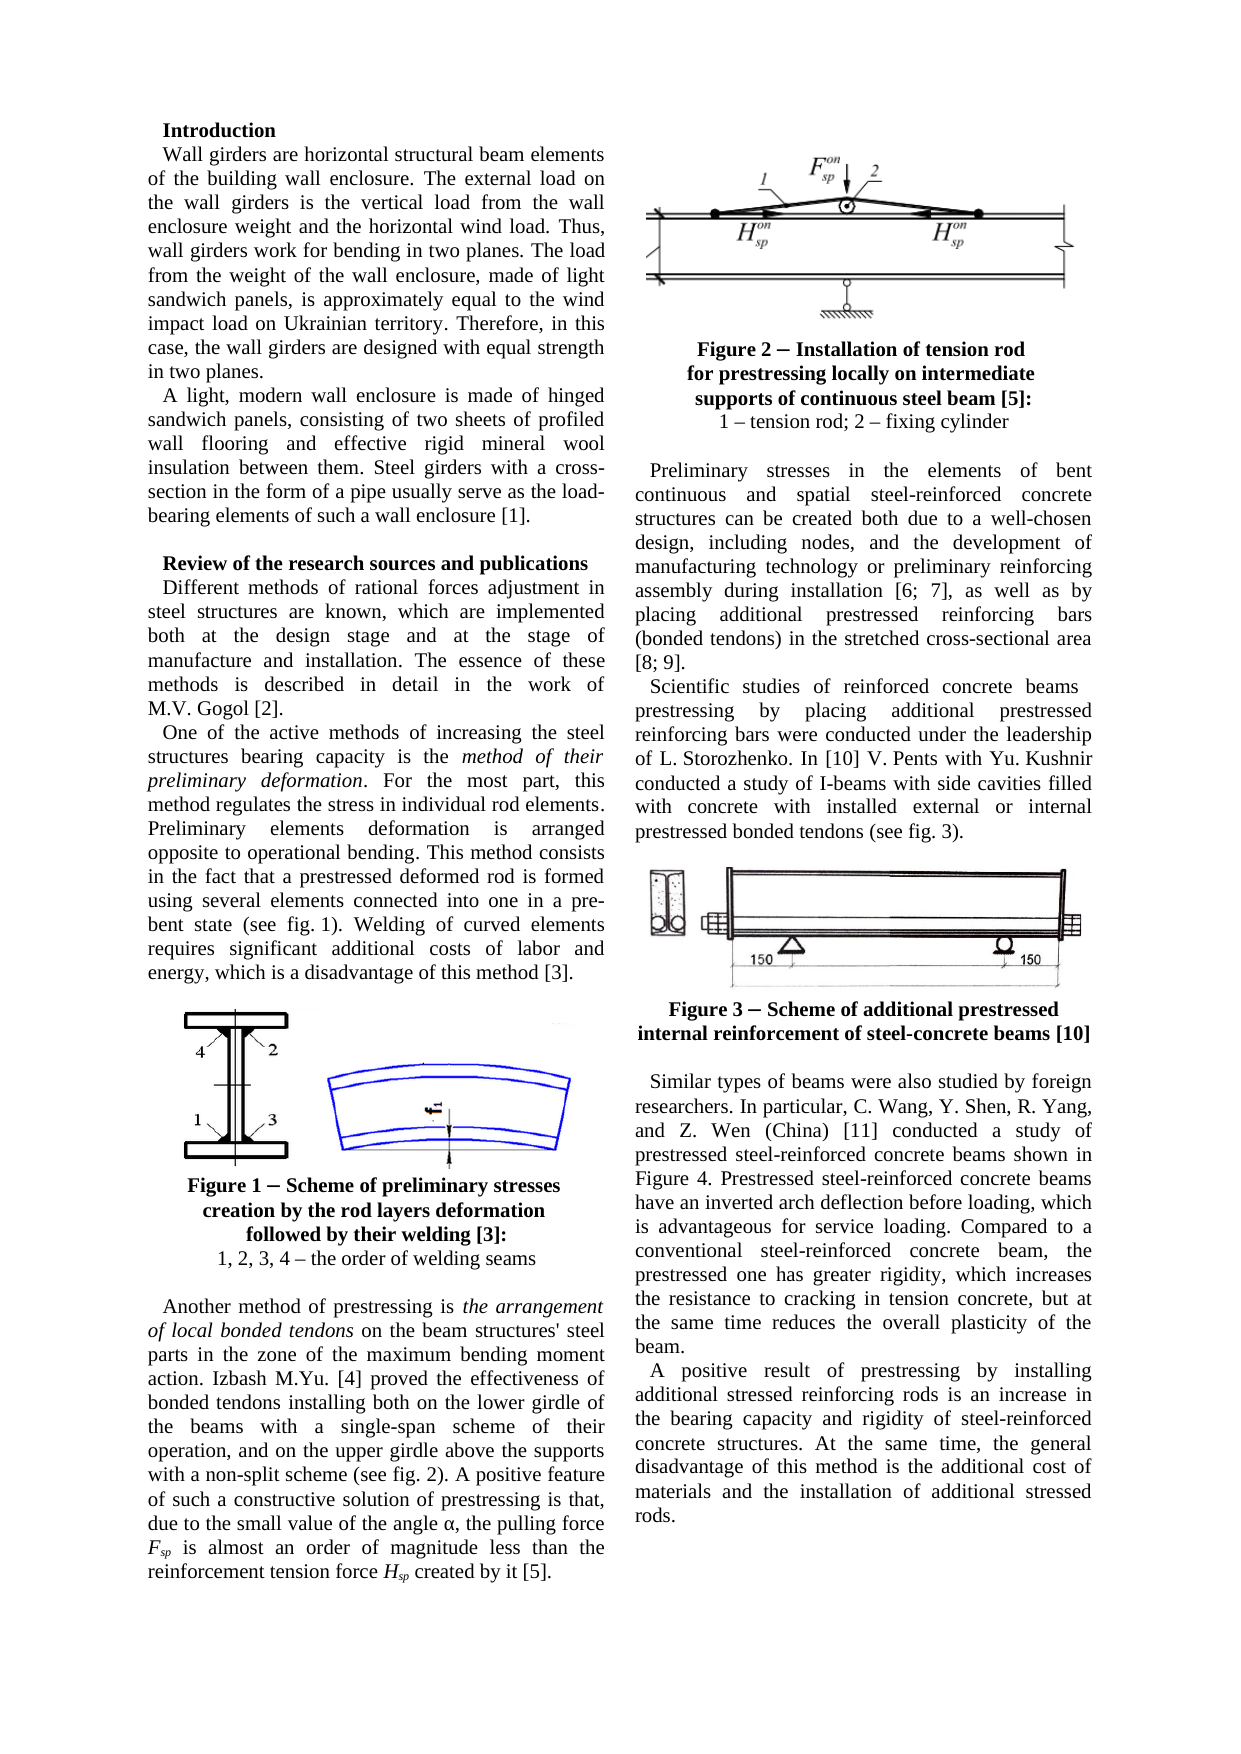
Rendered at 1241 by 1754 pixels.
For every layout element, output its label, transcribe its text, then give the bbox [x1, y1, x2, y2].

text Review of the research sources and publications [148, 551, 605, 575]
text Figure 3 – Scheme of additional prestressed internal reinforcement of steel-concrete beams [10] [635, 993, 1092, 1045]
text Introduction [148, 118, 605, 142]
text Scientific studies of reinforced concrete beams prestressing by placing additional prestressed reinforcing bars were conducted under the leadership of L. Storozhenko. In [10] V. Pents with Yu. Kushnir conducted a study of I-beams with side cavities filled with concrete with installed external or internal prestressed bonded tendons (see fig. 3). [635, 674, 1092, 843]
text Different methods of rational forces adjustment in steel structures are known, which are implemented both at the design stage and at the stage of manufacture and installation. The essence of these methods is described in detail in the work of M.V. Gogol [2]. [148, 575, 605, 720]
picture [646, 866, 1082, 993]
picture [174, 1008, 578, 1169]
text Similar types of beams were also studied by foreign researchers. In particular, C. Wang, Y. Shen, R. Yang, and Z. Wen (China) [11] conducted a study of prestressed steel-reinforced concrete beams shown in Figure 4. Prestressed steel-reinforced concrete beams have an inverted arch deflection before loading, which is advantageous for service loading. Compared to a conventional steel-reinforced concrete beam, the prestressed one has greater rigidity, which increases the resistance to cracking in tension concrete, but at the same time reduces the overall plasticity of the beam. [635, 1069, 1092, 1358]
text One of the active methods of increasing the steel structures bearing capacity is the method of their preliminary deformation. For the most part, this method regulates the stress in individual rod elements. Preliminary elements deformation is arranged opposite to operational bending. This method consists in the fact that a prestressed deformed rod is formed using several elements connected into one in a pre-bent state (see fig. 1). Welding of curved elements requires significant additional costs of labor and energy, which is a disadvantage of this method [3]. [148, 720, 605, 984]
text Another method of prestressing is the arrangement of local bonded tendons on the beam structures' steel parts in the zone of the maximum bending moment action. Izbash M.Yu. [4] proved the effectiveness of bonded tendons installing both on the lower girdle of the beams with a single-span scheme of their operation, and on the upper girdle above the supports with a non-split scheme (see fig. 2). A positive feature of such a constructive solution of prestressing is that, due to the small value of the angle α, the pulling force Fsp is almost an order of magnitude less than the reinforcement tension force Нsp created by it [5]. [148, 1294, 605, 1583]
text Figure 1 – Scheme of preliminary stresses creation by the rod layers deformation followed by their welding [3]: 1, 2, 3, 4 – the order of welding seams [148, 1169, 605, 1270]
picture [646, 142, 1082, 333]
text Figure 2 – Installation of tension rod for prestressing locally on intermediate supports of continuous steel beam [5]: 1 – tension rod; 2 – fixing cylinder [635, 333, 1092, 433]
text Preliminary stresses in the elements of bent continuous and spatial steel-reinforced concrete structures can be created both due to a well-chosen design, including nodes, and the development of manufacturing technology or preliminary reinforcing assembly during installation [6; 7], as well as by placing additional prestressed reinforcing bars (bonded tendons) in the stretched cross-sectional area [8; 9]. [635, 458, 1092, 674]
text Wall girders are horizontal structural beam elements of the building wall enclosure. The external load on the wall girders is the vertical load from the wall enclosure weight and the horizontal wind load. Thus, wall girders work for bending in two planes. The load from the weight of the wall enclosure, made of light sandwich panels, is approximately equal to the wind impact load on Ukrainian territory. Therefore, in this case, the wall girders are designed with equal strength in two planes. [148, 142, 605, 383]
text A positive result of prestressing by installing additional stressed reinforcing rods is an increase in the bearing capacity and rigidity of steel-reinforced concrete structures. At the same time, the general disadvantage of this method is the additional cost of materials and the installation of additional stressed rods. [635, 1358, 1092, 1527]
text A light, modern wall enclosure is made of hinged sandwich panels, consisting of two sheets of profiled wall flooring and effective rigid mineral wool insulation between them. Steel girders with a cross-section in the form of a pipe usually serve as the load-bearing elements of such a wall enclosure [1]. [148, 383, 605, 527]
